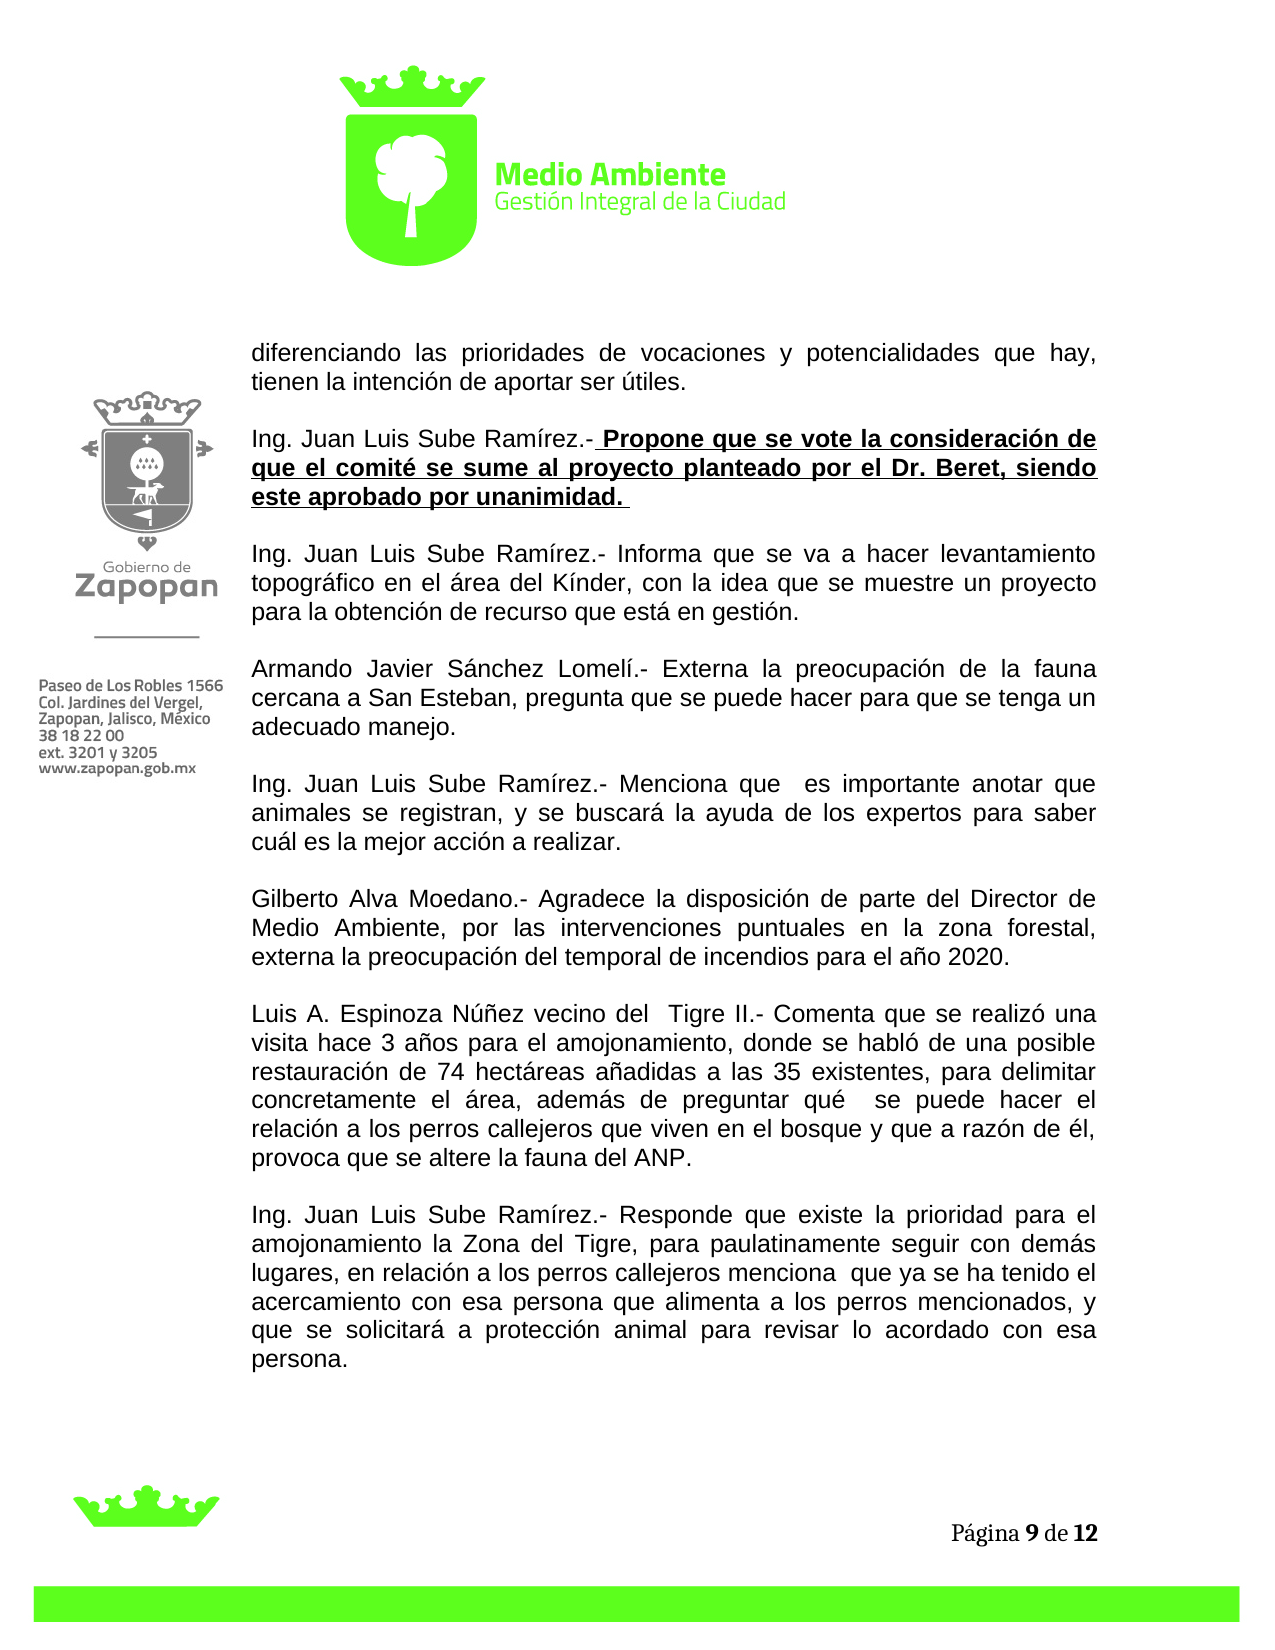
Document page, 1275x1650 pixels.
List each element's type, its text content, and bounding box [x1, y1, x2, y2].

text Gilberto Alva Moedano.- Agradece la disposición de parte del Director de Medio Ambiente, por las intervenciones puntuales en la zona forestal, externa la preocupación del temporal de incendios para el año 2020. [251, 884, 1098, 971]
text Armando Javier Sánchez Lomelí.- Externa la preocupación de la fauna cercana a San Esteban, pregunta que se puede hacer para que se tenga un adecuado manejo. [251, 654, 1098, 741]
text Ing. Juan Luis Sube Ramírez.- Propone que se vote la consideración de que el comité se sume al proyecto planteado por el Dr. Beret, siendo este aprobado por unanimidad. [251, 479, 1098, 511]
text diferenciando las prioridades de vocaciones y potencialidades que hay, tienen la intención de aportar ser útiles. [251, 338, 1098, 396]
picture [4, 4, 1273, 1648]
text Ing. Juan Luis Sube Ramírez.- Propone que se vote la consideración de que el comité se sume al proyecto planteado por el Dr. Beret, siendo este aprobado por unanimidad. [251, 424, 1098, 478]
text Ing. Juan Luis Sube Ramírez.- Responde que existe la prioridad para el amojonamiento la Zona del Tigre, para paulatinamente seguir con demás lugares, en relación a los perros callejeros menciona que ya se ha tenido el acercamiento con esa persona que alimenta a los perros mencionados, y que se solicitará a protección animal para revisar lo acordado con esa persona. [251, 1201, 1098, 1373]
text Luis A. Espinoza Núñez vecino del Tigre II.- Comenta que se realizó una visita hace 3 años para el amojonamiento, donde se habló de una posible restauración de 74 hectáreas añadidas a las 35 existentes, para delimitar concretamente el área, además de preguntar qué se puede hacer el relación a los perros callejeros que viven en el bosque y que a razón de él, provoca que se altere la fauna del ANP. [251, 999, 1098, 1172]
text Ing. Juan Luis Sube Ramírez.- Informa que se va a hacer levantamiento topográfico en el área del Kínder, con la idea que se muestre un proyecto para la obtención de recurso que está en gestión. [251, 539, 1098, 626]
text Ing. Juan Luis Sube Ramírez.- Menciona que es importante anotar que animales se registran, y se buscará la ayuda de los expertos para saber cuál es la mejor acción a realizar. [251, 769, 1098, 856]
